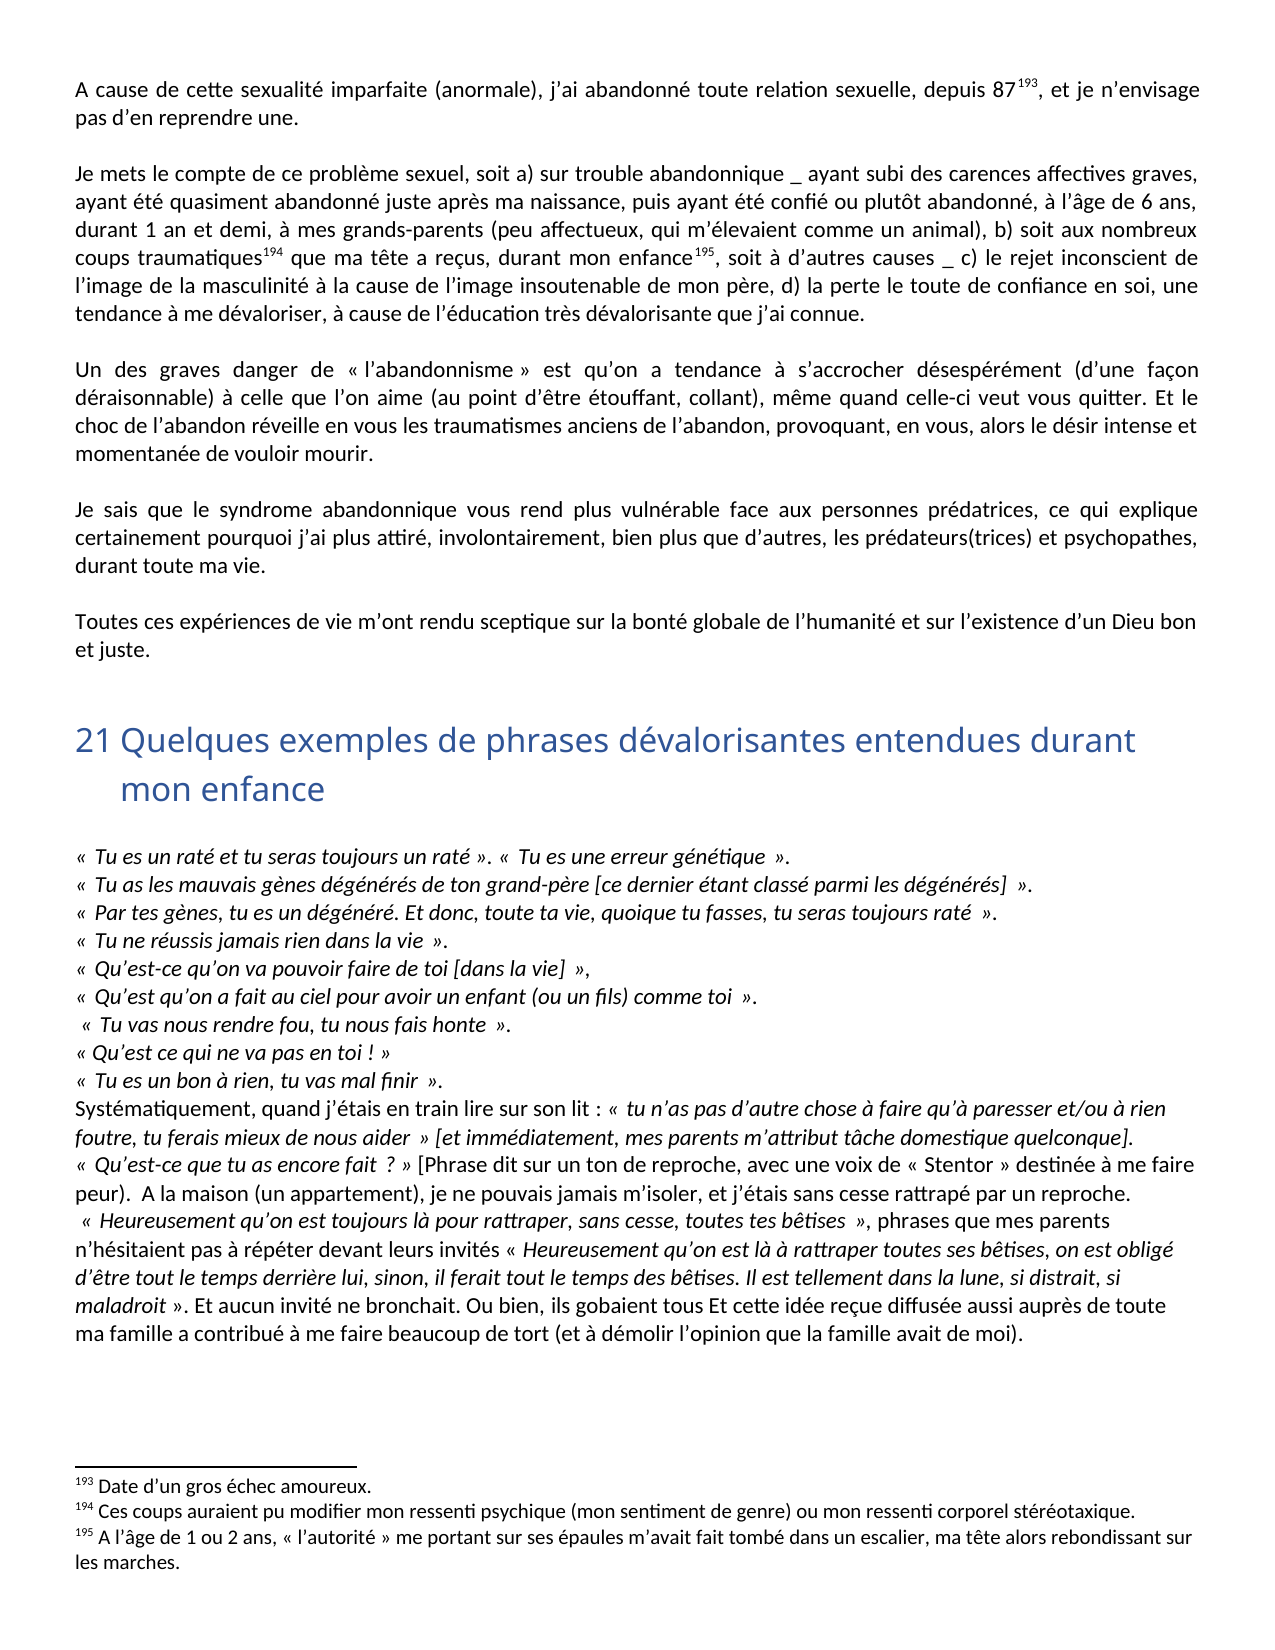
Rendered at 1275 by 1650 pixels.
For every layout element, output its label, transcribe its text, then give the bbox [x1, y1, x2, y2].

text « Tu vas nous rendre fou, tu nous fais honte ». [75, 1011, 1200, 1038]
subtitle Quelques exemples de phrases dévalorisantes entendues durant mon enfance [75, 716, 1200, 811]
text Systématiquement, quand j’étais en train lire sur son lit : « tu n’as pas d’autre chose à faire qu’à paresser et/ou à rien foutre, tu ferais mieux de nous aider » [et immédiatement, mes parents m’attribut tâche domestique quelconque]. [75, 1094, 1200, 1151]
text « Tu es un raté et tu seras toujours un raté ». « Tu es une erreur génétique ». [75, 842, 1200, 870]
text Un des graves danger de « l’abandonnisme » est qu’on a tendance à s’accrocher désespérément (d’une façon déraisonnable) à celle que l’on aime (au point d’être étouffant, collant), même quand celle-ci veut vous quitter. Et le choc de l’abandon réveille en vous les traumatismes anciens de l’abandon, provoquant, en vous, alors le désir intense et momentanée de vouloir mourir. [75, 355, 1200, 467]
text « Qu’est-ce que tu as encore fait ? » [Phrase dit sur un ton de reproche, avec une voix de « Stentor » destinée à me faire peur). A la maison (un appartement), je ne pouvais jamais m’isoler, et j’étais sans cesse rattrapé par un reproche. [75, 1151, 1200, 1207]
text Je sais que le syndrome abandonnique vous rend plus vulnérable face aux personnes prédatrices, ce qui explique certainement pourquoi j’ai plus attiré, involontairement, bien plus que d’autres, les prédateurs(trices) et psychopathes, durant toute ma vie. [75, 495, 1200, 579]
text « Qu’est qu’on a fait au ciel pour avoir un enfant (ou un fils) comme toi ». [75, 982, 1200, 1011]
text « Par tes gènes, tu es un dégénéré. Et donc, toute ta vie, quoique tu fasses, tu seras toujours raté ». [75, 898, 1200, 926]
text « Qu’est ce qui ne va pas en toi ! » [75, 1038, 1200, 1067]
text « Heureusement qu’on est toujours là pour rattraper, sans cesse, toutes tes bêtises », phrases que mes parents n’hésitaient pas à répéter devant leurs invités « Heureusement qu’on est là à rattraper toutes ses bêtises, on est obligé d’être tout le temps derrière lui, sinon, il ferait tout le temps des bêtises. Il est tellement dans la lune, si distrait, si maladroit ». Et aucun invité ne bronchait. Ou bien, ils gobaient tous Et cette idée reçue diffusée aussi auprès de toute ma famille a contribué à me faire beaucoup de tort (et à démolir l’opinion que la famille avait de moi). [75, 1207, 1200, 1347]
text « Tu as les mauvais gènes dégénérés de ton grand-père [ce dernier étant classé parmi les dégénérés] ». [75, 870, 1200, 898]
text A cause de cette sexualité imparfaite (anormale), j’ai abandonné toute relation sexuelle, depuis 87, et je n’envisage pas d’en reprendre une. [75, 75, 1200, 131]
text « Tu ne réussis jamais rien dans la vie ». [75, 926, 1200, 954]
text Toutes ces expériences de vie m’ont rendu sceptique sur la bonté globale de l’humanité et sur l’existence d’un Dieu bon et juste. [75, 607, 1200, 663]
text « Tu es un bon à rien, tu vas mal finir ». [75, 1067, 1200, 1094]
text « Qu’est-ce qu’on va pouvoir faire de toi [dans la vie] », [75, 954, 1200, 982]
text Je mets le compte de ce problème sexuel, soit a) sur trouble abandonnique _ ayant subi des carences affectives graves, ayant été quasiment abandonné juste après ma naissance, puis ayant été confié ou plutôt abandonné, à l’âge de 6 ans, durant 1 an et demi, à mes grands-parents (peu affectueux, qui m’élevaient comme un animal), b) soit aux nombreux coups traumatiques que ma tête a reçus, durant mon enfance, soit à d’autres causes _ c) le rejet inconscient de l’image de la masculinité à la cause de l’image insoutenable de mon père, d) la perte le toute de confiance en soi, une tendance à me dévaloriser, à cause de l’éducation très dévalorisante que j’ai connue. [75, 159, 1200, 327]
